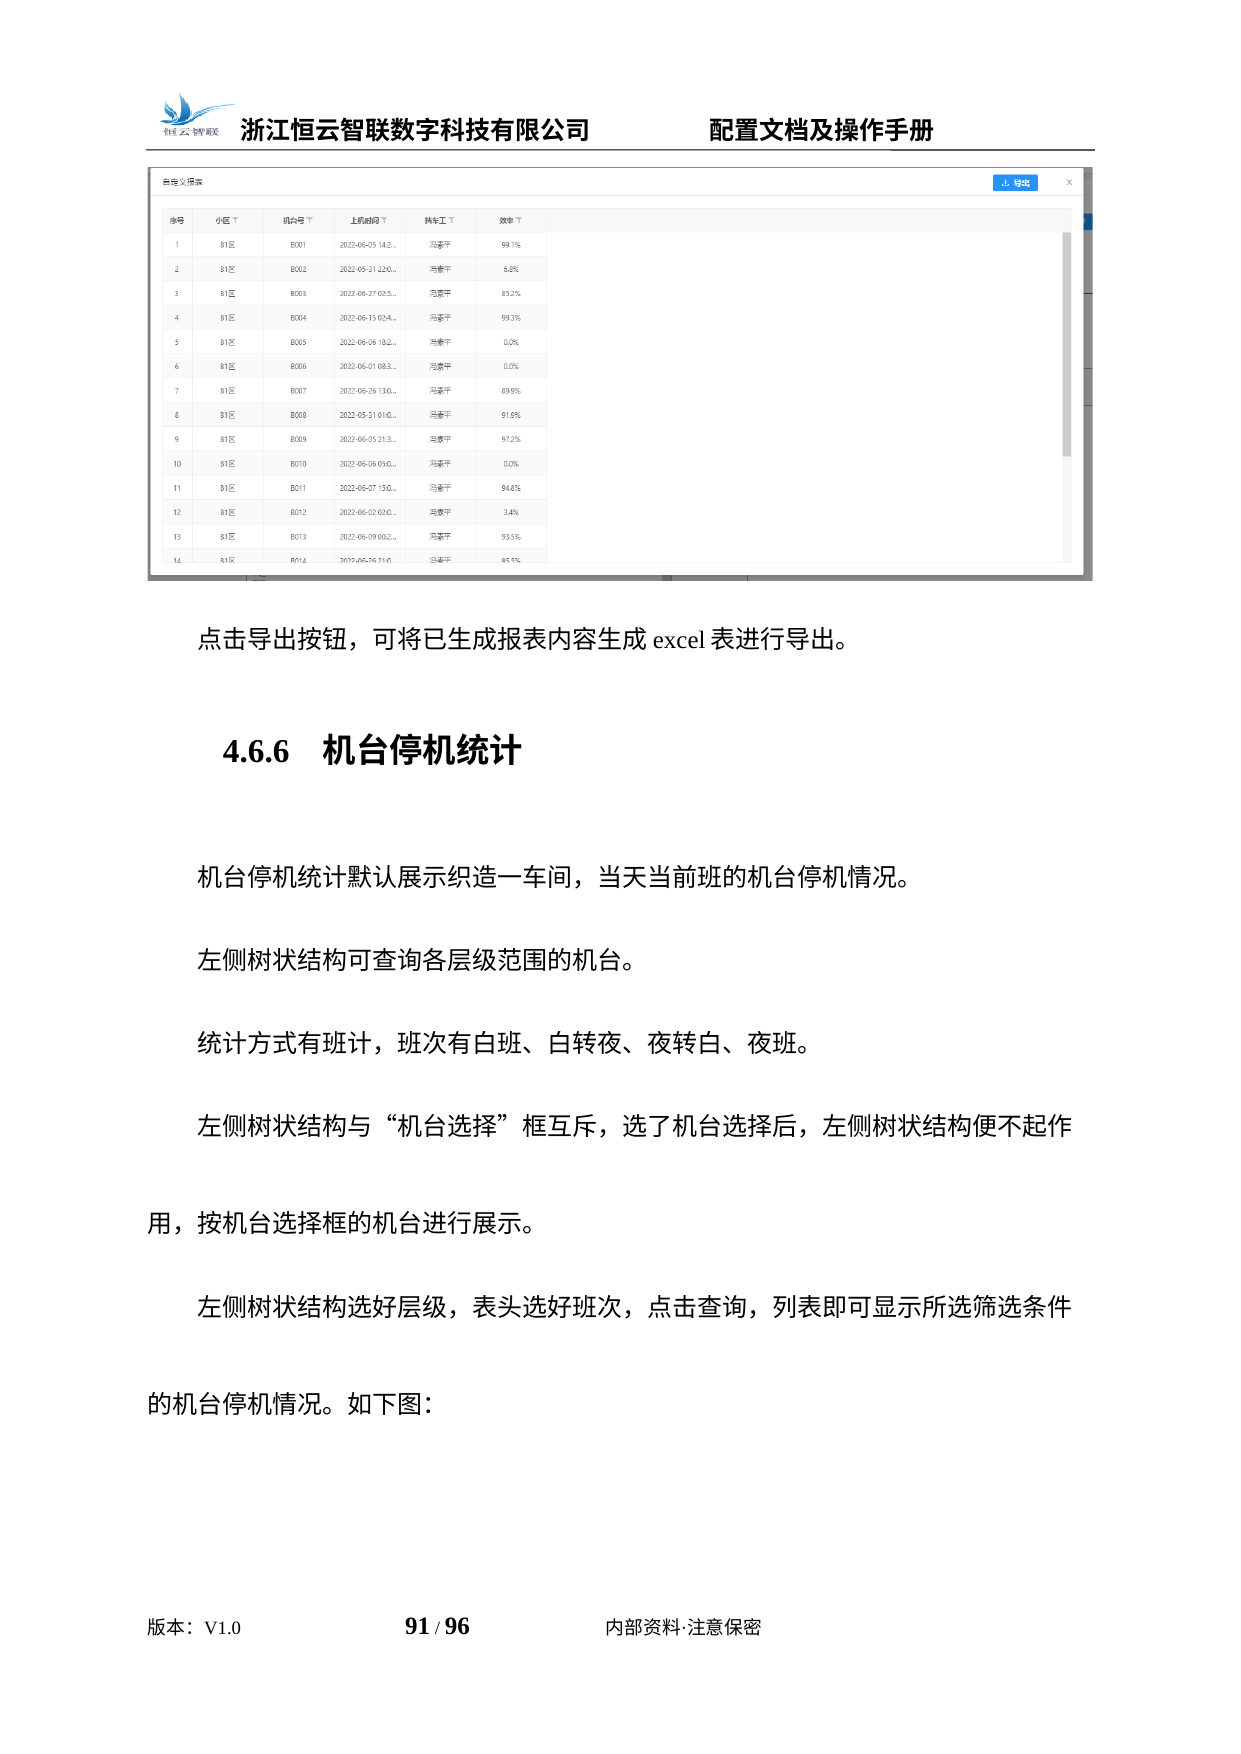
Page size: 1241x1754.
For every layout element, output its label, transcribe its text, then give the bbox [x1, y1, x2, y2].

picture [147, 88, 241, 140]
picture [147, 167, 1093, 581]
text 机台停机统计默认展示织造一车间，当天当前班的机台停机情况。 [148, 843, 1092, 908]
text 左侧树状结构选好层级，表头选好班次，点击查询，列表即可显示所选筛选条件的机台停机情况。如下图： [148, 1273, 1092, 1435]
text 左侧树状结构与“机台选择”框互斥，选了机台选择后，左侧树状结构便不起作用，按机台选择框的机台进行展示。 [148, 1092, 1092, 1254]
text 点击导出按钮，可将已生成报表内容生成excel表进行导出。 [148, 605, 1092, 670]
text 统计方式有班计，班次有白班、白转夜、夜转白、夜班。 [148, 1009, 1092, 1074]
subtitle 机台停机统计 [223, 716, 1092, 781]
text 左侧树状结构可查询各层级范围的机台。 [148, 926, 1092, 991]
